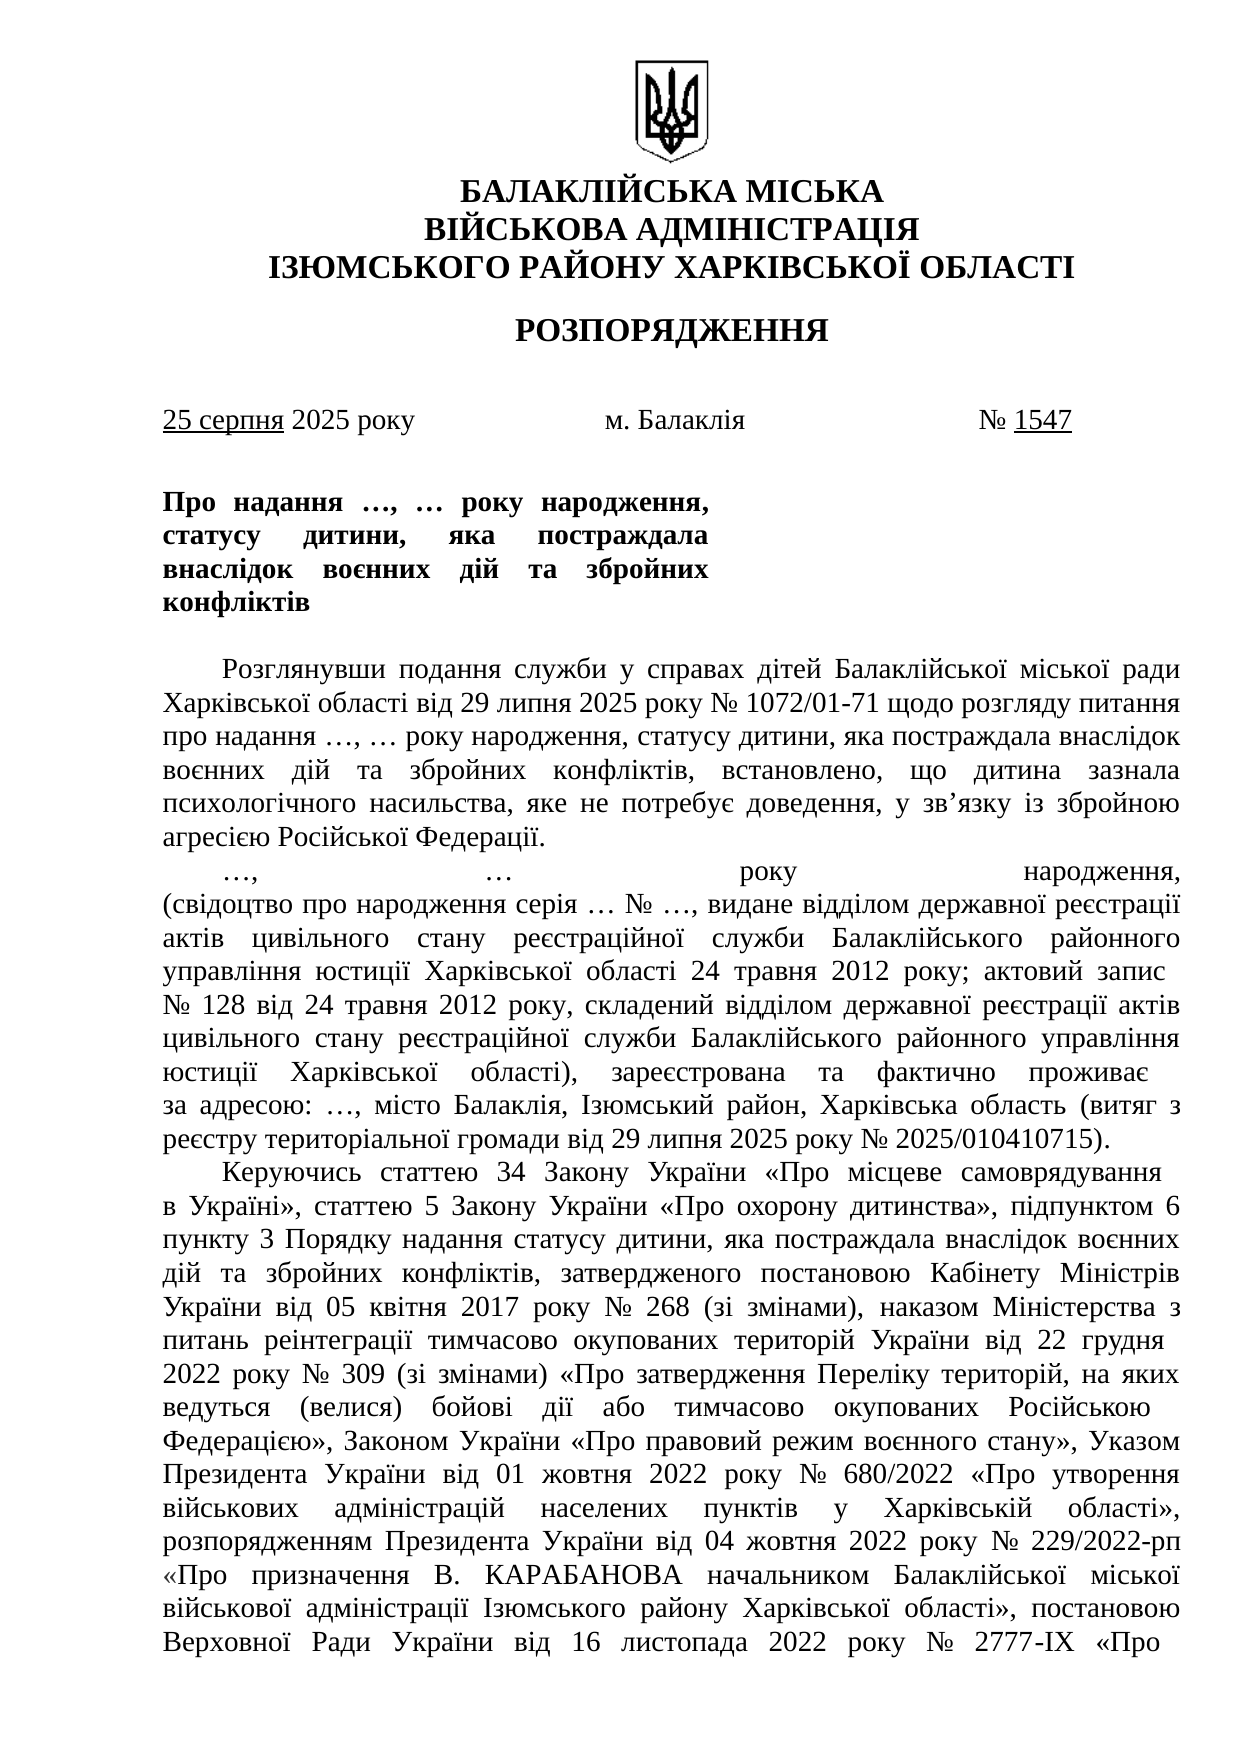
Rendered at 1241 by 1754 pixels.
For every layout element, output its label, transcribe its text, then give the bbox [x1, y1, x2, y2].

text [162, 1154, 1181, 1658]
text …, … року народження, (свідоцтво про народження серія … № …, видане відділом державної реєстрації актів цивільного стану реєстраційної служби Балаклійського районного управління юстиції Харківської області 24 травня 2012 року; актовий запис № 128 від 24 травня 2012 року, складений відділом державної реєстрації актів цивільного стану реєстраційної служби Балаклійського районного управління юстиції Харківської області), зареєстрована та фактично проживає за адресою: …, місто Балаклія, Ізюмський район, Харківська область (витяг з реєстру територіальної громади від 29 липня 2025 року № 2025/010410715). [162, 853, 1181, 1154]
subtitle БАЛАКЛІЙСЬКА МІСЬКА [162, 171, 1181, 209]
text 25 серпня 2025 року м. Балаклія № 1547 [162, 402, 1181, 436]
text Розглянувши подання служби у справах дітей Балаклійської міської ради Харківської області від 29 липня 2025 року № 1072/01-71 щодо розгляду питання про надання …, … року народження, статусу дитини, яка постраждала внаслідок воєнних дій та збройних конфліктів, встановлено, що дитина зазнала психологічного насильства, яке не потребує доведення, у зв’язку із збройною агресією Російської Федерації. [162, 651, 1181, 853]
text Про надання …, … року народження, статусу дитини, яка постраждала внаслідок воєнних дій та збройних конфліктів [162, 484, 709, 618]
subtitle ВІЙСЬКОВА АДМІНІСТРАЦІЯ [162, 209, 1181, 248]
subtitle ІЗЮМСЬКОГО РАЙОНУ ХАРКІВСЬКОЇ ОБЛАСТІ [162, 248, 1181, 286]
text РОЗПОРЯДЖЕННЯ [162, 310, 1181, 348]
